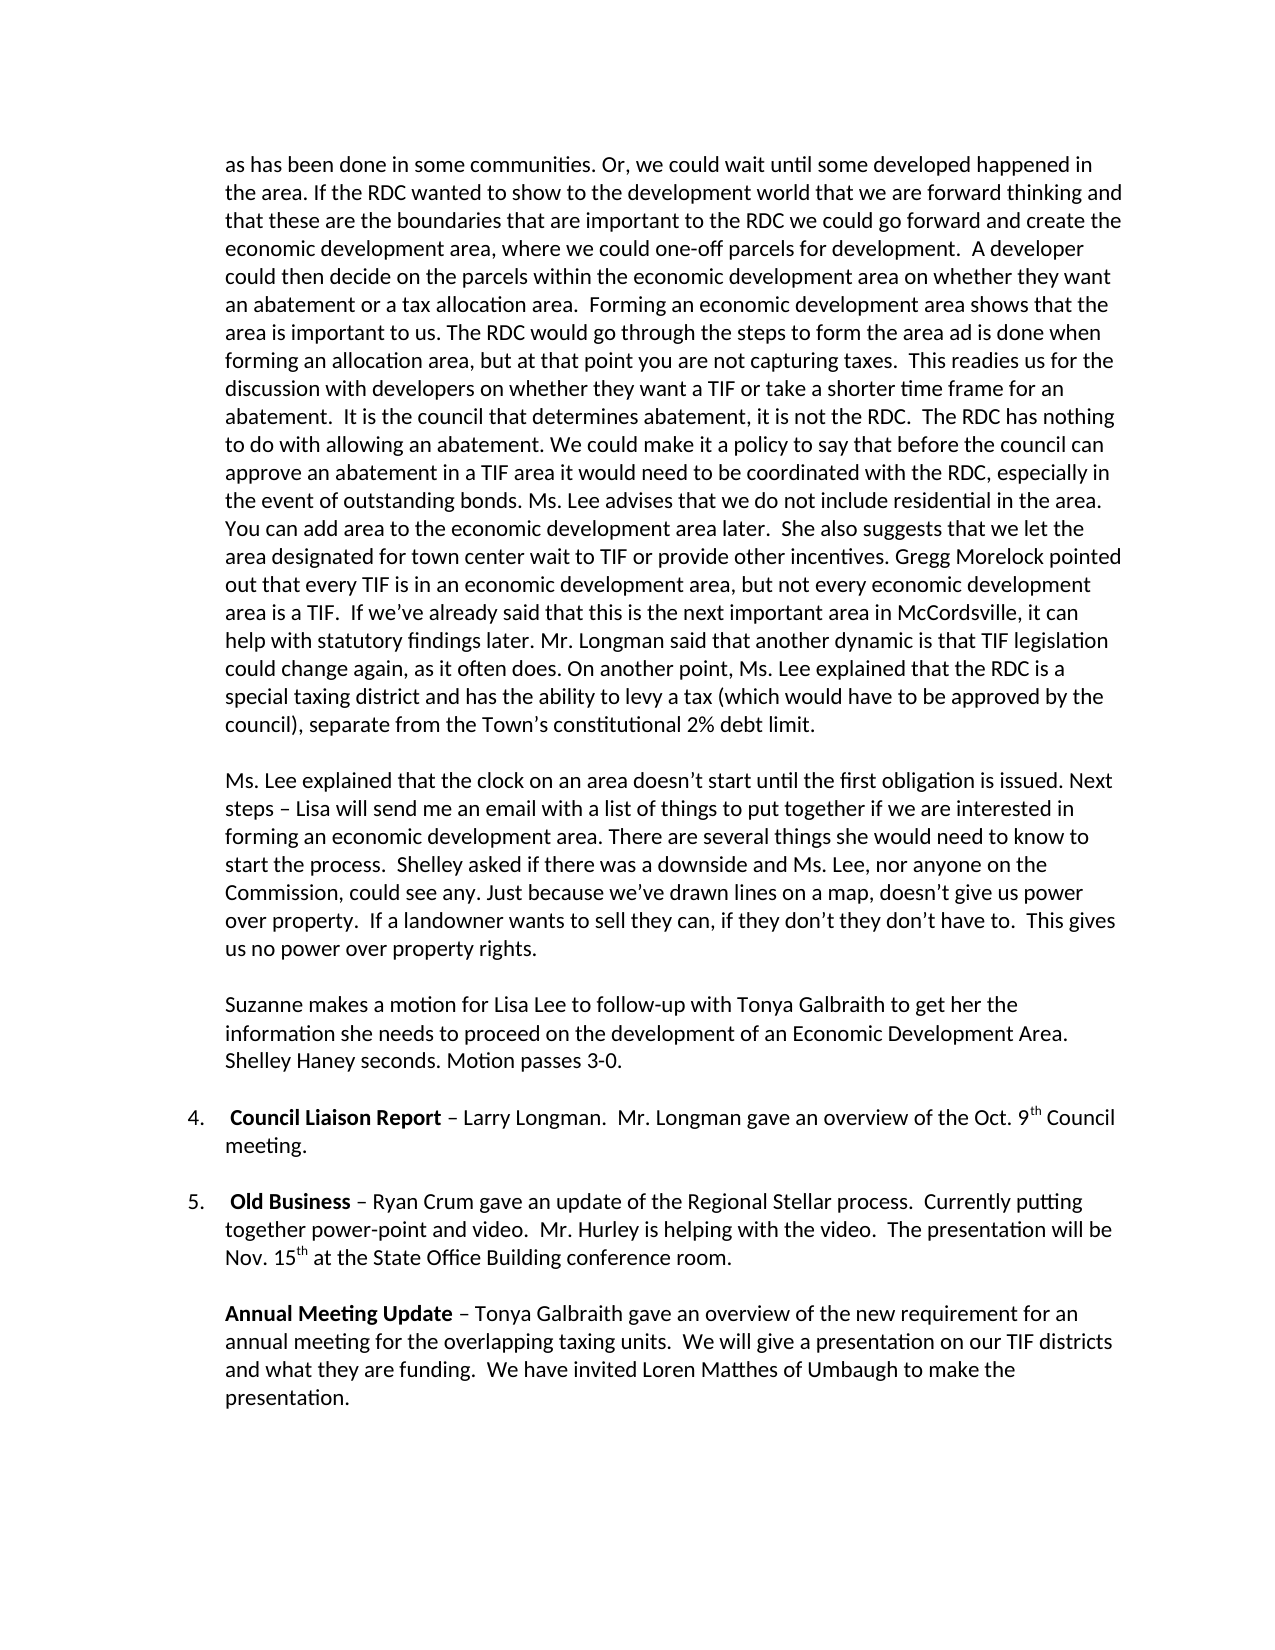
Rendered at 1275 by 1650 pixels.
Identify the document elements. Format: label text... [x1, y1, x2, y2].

list Annual Meeting Update – Tonya Galbraith gave an overview of the new requirement for an annual meeting for the overlapping taxing units. We will give a presentation on our TIF districts and what they are funding. We have invited Loren Matthes of Umbaugh to make the presentation. [225, 1299, 1125, 1411]
text Ms. Lee explained that the clock on an area doesn’t start until the first obligation is issued. Next steps – Lisa will send me an email with a list of things to put together if we are interested in forming an economic development area. There are several things she would need to know to start the process. Shelley asked if there was a downside and Ms. Lee, nor anyone on the Commission, could see any. Just because we’ve drawn lines on a map, doesn’t give us power over property. If a landowner wants to sell they can, if they don’t they don’t have to. This gives us no power over property rights. [225, 766, 1125, 963]
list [225, 150, 1125, 738]
list Old Business – Ryan Crum gave an update of the Regional Stellar process. Currently putting together power-point and video. Mr. Hurley is helping with the video. The presentation will be Nov. 15th at the State Office Building conference room. [187, 1187, 1125, 1271]
text Suzanne makes a motion for Lisa Lee to follow-up with Tonya Galbraith to get her the information she needs to proceed on the development of an Economic Development Area. Shelley Haney seconds. Motion passes 3-0. [225, 991, 1125, 1075]
list Council Liaison Report – Larry Longman. Mr. Longman gave an overview of the Oct. 9th Council meeting. [187, 1103, 1125, 1159]
